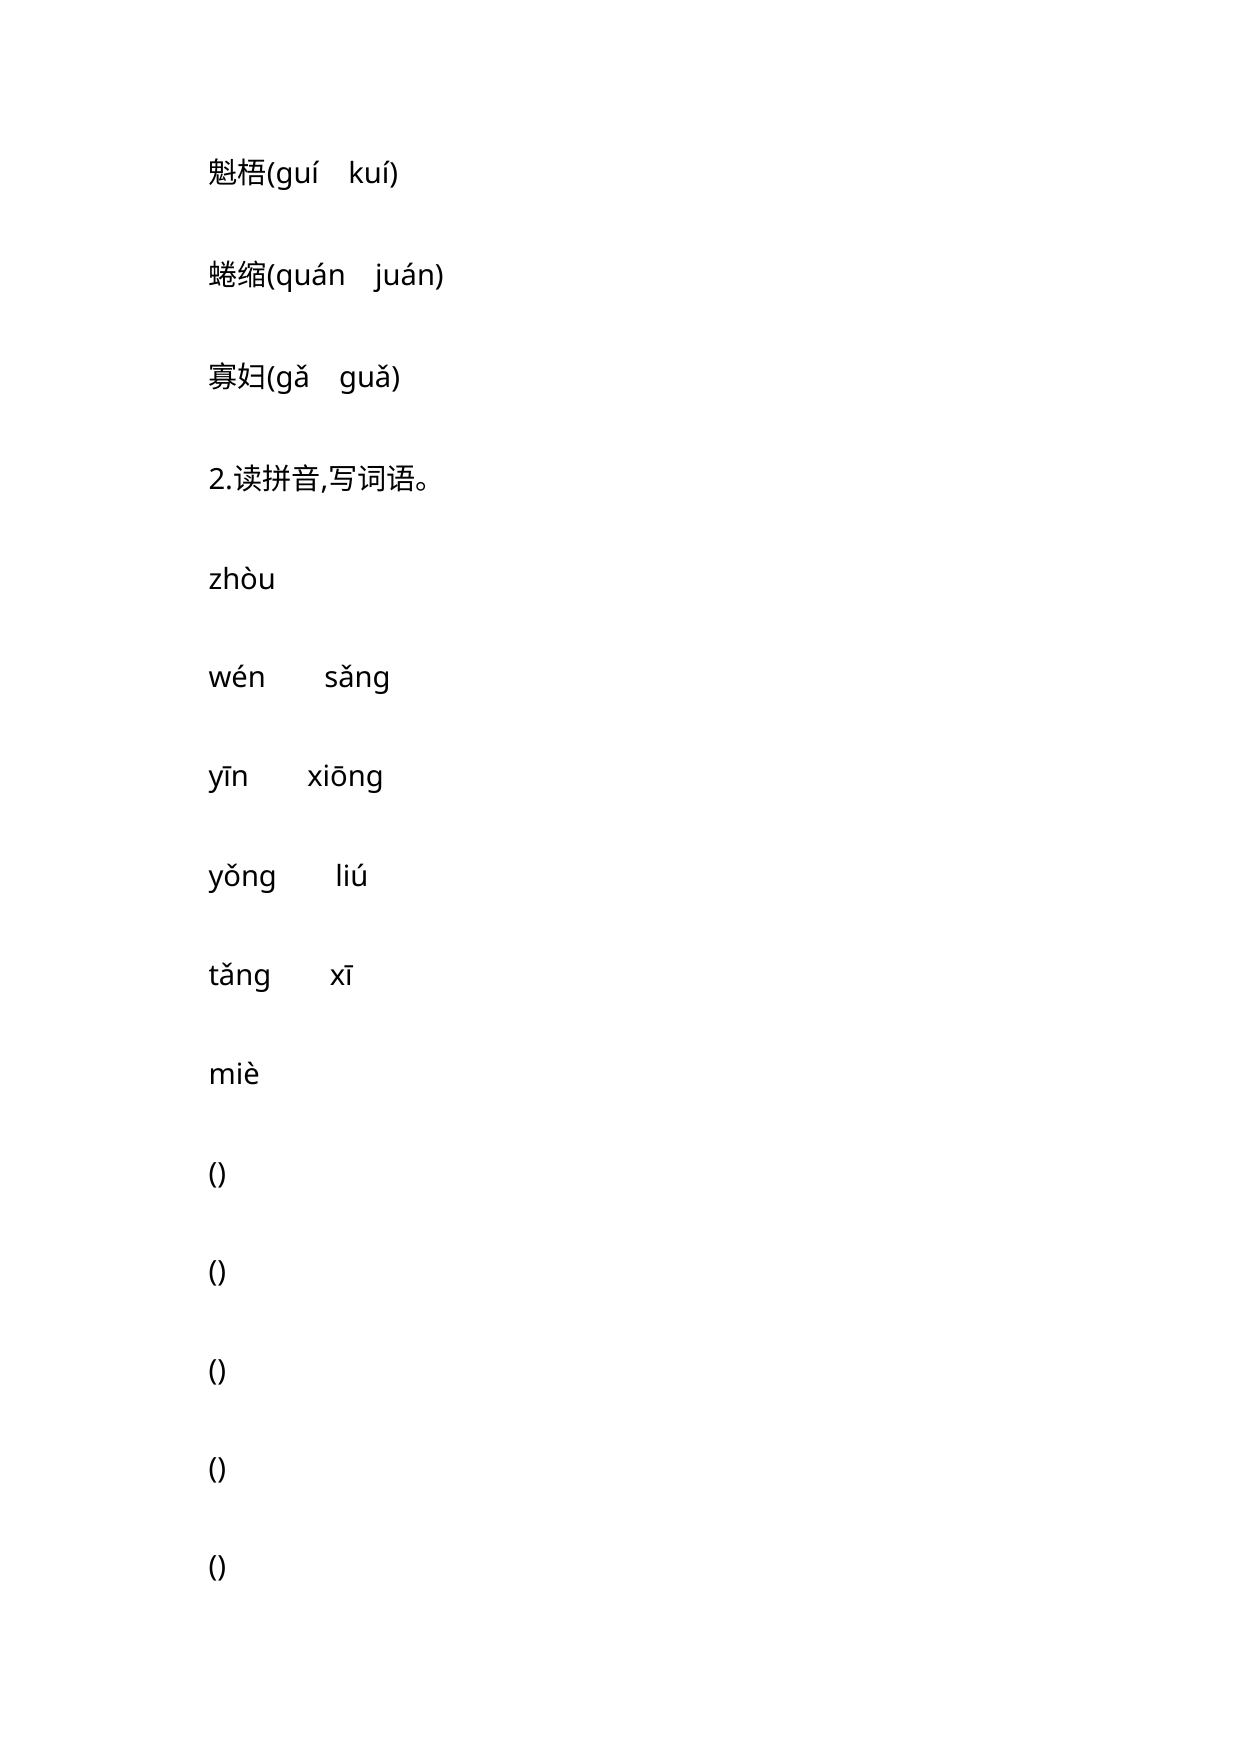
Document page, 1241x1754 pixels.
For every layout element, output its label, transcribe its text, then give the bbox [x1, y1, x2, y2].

text () [150, 1250, 1090, 1290]
text () [150, 1447, 1090, 1487]
text tǎng xī [150, 954, 1090, 994]
text yǒng liú [150, 855, 1090, 894]
text yīn xiōng [150, 756, 1090, 795]
text zhòu [150, 558, 1090, 598]
text 蜷缩(quán juán) [150, 252, 1090, 294]
text 魁梧(guí kuí) [150, 150, 1090, 192]
text miè [150, 1053, 1090, 1093]
text 寡妇(gǎ guǎ) [150, 354, 1090, 396]
text () [150, 1152, 1090, 1192]
text () [150, 1349, 1090, 1388]
text wén sǎng [150, 656, 1090, 696]
text 2.读拼音,写词语。 [150, 456, 1090, 498]
text () [150, 1546, 1090, 1585]
